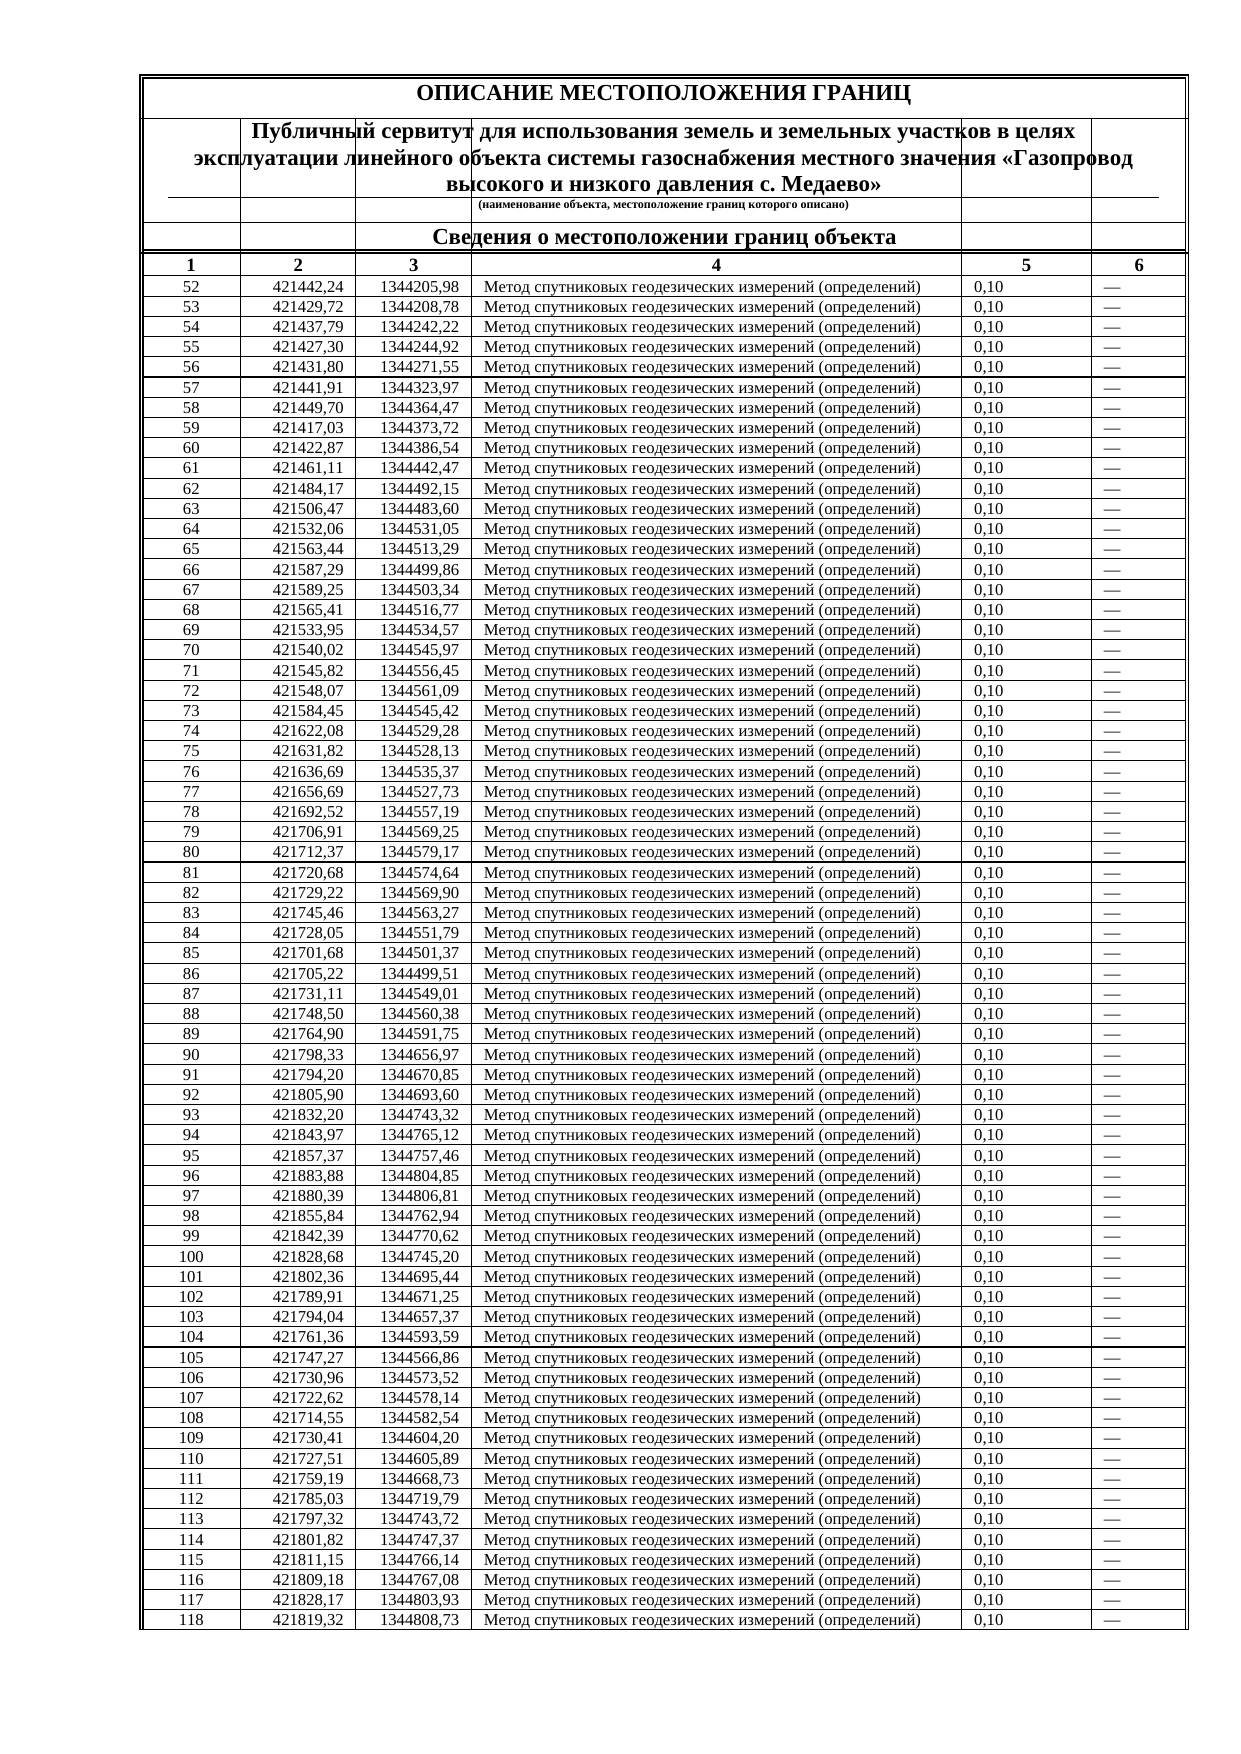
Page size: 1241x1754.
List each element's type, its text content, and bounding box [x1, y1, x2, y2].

table_cell — [1092, 640, 1185, 659]
table_cell 0,10 [962, 1550, 1091, 1569]
table_cell — [1092, 822, 1185, 841]
table_cell 1344808,73 [356, 1610, 471, 1629]
table_header 6 [1092, 223, 1185, 249]
table_cell 98 [144, 1206, 240, 1225]
table_cell 91 [144, 1065, 240, 1084]
table_cell 56 [144, 357, 240, 376]
table_cell 0,10 [962, 883, 1091, 902]
table_cell — [1092, 1327, 1185, 1346]
table_cell 118 [144, 1610, 240, 1629]
table_cell 0,10 [962, 1469, 1091, 1488]
table_cell 421427,30 [241, 337, 355, 356]
table_cell — [1092, 1085, 1185, 1104]
table_cell 1344208,78 [356, 297, 471, 316]
table_cell 0,10 [962, 1004, 1091, 1023]
table_cell 0,10 [962, 984, 1091, 1003]
table_cell Метод спутниковых геодезических измерений (определений) [472, 1105, 961, 1124]
table_cell 421631,82 [241, 741, 355, 760]
table_cell 1344557,19 [356, 802, 471, 821]
table_cell 1344804,85 [356, 1166, 471, 1185]
table_header 3 [356, 254, 471, 275]
table_cell 78 [144, 802, 240, 821]
table_cell Метод спутниковых геодезических измерений (определений) [472, 1570, 961, 1589]
table_cell 1344535,37 [356, 761, 471, 781]
table_cell 0,10 [962, 701, 1091, 720]
table_header 1 [144, 119, 240, 222]
table_header 6 [1092, 119, 1185, 222]
table_cell Метод спутниковых геодезических измерений (определений) [472, 660, 961, 679]
table_cell 1344364,47 [356, 398, 471, 417]
table_cell 60 [144, 438, 240, 457]
table_cell 1344501,37 [356, 943, 471, 962]
table_cell 106 [144, 1368, 240, 1387]
table_cell — [1092, 1145, 1185, 1164]
table_cell 1344529,28 [356, 721, 471, 740]
table_cell — [1092, 1348, 1185, 1367]
table_cell 0,10 [962, 600, 1091, 619]
table_header 5 [962, 119, 1091, 197]
table_cell 421706,91 [241, 822, 355, 841]
table_cell 1344205,98 [356, 276, 471, 296]
table_cell 0,10 [962, 539, 1091, 558]
table_cell Метод спутниковых геодезических измерений (определений) [472, 559, 961, 578]
table_cell 421540,02 [241, 640, 355, 659]
table_cell 70 [144, 640, 240, 659]
table_cell 421747,27 [241, 1348, 355, 1367]
table_cell 1344719,79 [356, 1489, 471, 1508]
table_cell 0,10 [962, 499, 1091, 518]
table_cell 1344806,81 [356, 1186, 471, 1205]
table_cell 1344569,25 [356, 822, 471, 841]
table_cell — [1092, 701, 1185, 720]
table_cell 0,10 [962, 1226, 1091, 1245]
table_cell 83 [144, 903, 240, 922]
table_cell 421506,47 [241, 499, 355, 518]
table_cell — [1092, 903, 1185, 922]
table_cell Метод спутниковых геодезических измерений (определений) [472, 1348, 961, 1367]
table_header 5 [962, 198, 1091, 222]
table_cell 0,10 [962, 943, 1091, 962]
table_cell 421797,32 [241, 1509, 355, 1528]
table_cell 0,10 [962, 398, 1091, 417]
table_cell 1344499,86 [356, 559, 471, 578]
table_cell Метод спутниковых геодезических измерений (определений) [472, 1509, 961, 1528]
table_cell Метод спутниковых геодезических измерений (определений) [472, 479, 961, 498]
table_cell Метод спутниковых геодезических измерений (определений) [472, 761, 961, 781]
table_cell — [1092, 943, 1185, 962]
table_cell Метод спутниковых геодезических измерений (определений) [472, 1529, 961, 1548]
table_cell 1344534,57 [356, 620, 471, 639]
table_cell 421712,37 [241, 842, 355, 861]
table_cell 100 [144, 1246, 240, 1266]
table_cell — [1092, 1408, 1185, 1427]
table_cell — [1092, 802, 1185, 821]
table_cell 421548,07 [241, 681, 355, 700]
table_cell Метод спутниковых геодезических измерений (определений) [472, 842, 961, 861]
table_cell 421720,68 [241, 863, 355, 882]
table_cell 0,10 [962, 1408, 1091, 1427]
table_cell 0,10 [962, 620, 1091, 639]
table_header 2 [241, 254, 355, 275]
table_cell 421727,51 [241, 1449, 355, 1468]
table_cell Метод спутниковых геодезических измерений (определений) [472, 519, 961, 538]
table_cell 112 [144, 1489, 240, 1508]
table_cell Метод спутниковых геодезических измерений (определений) [472, 1469, 961, 1488]
table_cell 0,10 [962, 378, 1091, 397]
table_cell 421794,04 [241, 1307, 355, 1326]
table_cell 0,10 [962, 458, 1091, 477]
table_cell 1344545,97 [356, 640, 471, 659]
table_cell 421883,88 [241, 1166, 355, 1185]
table_header 4 [472, 254, 961, 275]
table_cell Метод спутниковых геодезических измерений (определений) [472, 580, 961, 599]
table_cell 0,10 [962, 1085, 1091, 1104]
table_cell 114 [144, 1529, 240, 1548]
table_cell 421429,72 [241, 297, 355, 316]
table_cell 1344442,47 [356, 458, 471, 477]
table_cell — [1092, 863, 1185, 882]
table_header 4 [472, 198, 961, 222]
table_cell 421828,17 [241, 1590, 355, 1609]
table_cell — [1092, 1004, 1185, 1023]
table_cell 0,10 [962, 681, 1091, 700]
table_cell Метод спутниковых геодезических измерений (определений) [472, 1044, 961, 1063]
table_cell 421441,91 [241, 378, 355, 397]
table_cell 1344695,44 [356, 1267, 471, 1286]
table_cell 1344671,25 [356, 1287, 471, 1306]
table_cell 0,10 [962, 1449, 1091, 1468]
table_cell — [1092, 1307, 1185, 1326]
table_cell Метод спутниковых геодезических измерений (определений) [472, 1327, 961, 1346]
table_cell — [1092, 1550, 1185, 1569]
table_cell Метод спутниковых геодезических измерений (определений) [472, 681, 961, 700]
table_cell 0,10 [962, 1145, 1091, 1164]
table_cell 61 [144, 458, 240, 477]
table_cell 71 [144, 660, 240, 679]
table_cell 0,10 [962, 1509, 1091, 1528]
table_cell 0,10 [962, 418, 1091, 437]
table_cell — [1092, 761, 1185, 781]
table_cell 82 [144, 883, 240, 902]
table_cell Метод спутниковых геодезических измерений (определений) [472, 782, 961, 801]
table_cell 116 [144, 1570, 240, 1589]
table_cell Метод спутниковых геодезических измерений (определений) [472, 1489, 961, 1508]
table_cell 0,10 [962, 802, 1091, 821]
table_cell — [1092, 1206, 1185, 1225]
table_cell 421789,91 [241, 1287, 355, 1306]
table_header 5 [962, 254, 1091, 275]
table_cell 421461,11 [241, 458, 355, 477]
table_cell 421811,15 [241, 1550, 355, 1569]
table_cell 0,10 [962, 1570, 1091, 1589]
table_cell 79 [144, 822, 240, 841]
table_cell — [1092, 1267, 1185, 1286]
table_cell Метод спутниковых геодезических измерений (определений) [472, 984, 961, 1003]
table_cell Метод спутниковых геодезических измерений (определений) [472, 822, 961, 841]
table_cell 105 [144, 1348, 240, 1367]
table_cell — [1092, 1529, 1185, 1548]
table_cell 52 [144, 276, 240, 296]
table_cell — [1092, 741, 1185, 760]
table_cell — [1092, 297, 1185, 316]
table_cell Метод спутниковых геодезических измерений (определений) [472, 1145, 961, 1164]
table_cell 421563,44 [241, 539, 355, 558]
table_cell Метод спутниковых геодезических измерений (определений) [472, 964, 961, 983]
table_cell — [1092, 1570, 1185, 1589]
table_cell 1344516,77 [356, 600, 471, 619]
table_cell — [1092, 398, 1185, 417]
table_cell 1344566,86 [356, 1348, 471, 1367]
table_cell 0,10 [962, 1024, 1091, 1043]
table_cell 1344582,54 [356, 1408, 471, 1427]
table_cell 99 [144, 1226, 240, 1245]
table_cell 1344492,15 [356, 479, 471, 498]
table_header 1 [144, 254, 240, 275]
table_cell 93 [144, 1105, 240, 1124]
table_cell 1344693,60 [356, 1085, 471, 1104]
table_cell 1344551,79 [356, 923, 471, 942]
table_cell 0,10 [962, 1206, 1091, 1225]
table_cell — [1092, 1287, 1185, 1306]
table_cell 0,10 [962, 438, 1091, 457]
table_header 3 [356, 119, 471, 197]
table_cell 87 [144, 984, 240, 1003]
table_cell 0,10 [962, 660, 1091, 679]
table_cell 67 [144, 580, 240, 599]
table_cell 104 [144, 1327, 240, 1346]
table_cell — [1092, 418, 1185, 437]
table_cell Метод спутниковых геодезических измерений (определений) [472, 1287, 961, 1306]
table_cell — [1092, 1509, 1185, 1528]
table_cell Метод спутниковых геодезических измерений (определений) [472, 1206, 961, 1225]
table_cell 421729,22 [241, 883, 355, 902]
table_cell 421431,80 [241, 357, 355, 376]
table_cell 1344556,45 [356, 660, 471, 679]
table_cell 0,10 [962, 559, 1091, 578]
table_cell Метод спутниковых геодезических измерений (определений) [472, 337, 961, 356]
table_cell 90 [144, 1044, 240, 1063]
table_cell 117 [144, 1590, 240, 1609]
table_cell 59 [144, 418, 240, 437]
table_cell 1344561,09 [356, 681, 471, 700]
table_cell 1344573,52 [356, 1368, 471, 1387]
table_cell 421855,84 [241, 1206, 355, 1225]
table_cell 421589,25 [241, 580, 355, 599]
table_cell 421728,05 [241, 923, 355, 942]
table_cell 0,10 [962, 1388, 1091, 1407]
table_cell — [1092, 1388, 1185, 1407]
table_cell 54 [144, 317, 240, 336]
table_cell 1344503,34 [356, 580, 471, 599]
table_cell 421730,41 [241, 1428, 355, 1447]
table_cell — [1092, 1105, 1185, 1124]
table_cell 0,10 [962, 317, 1091, 336]
table_cell 88 [144, 1004, 240, 1023]
table_cell 421880,39 [241, 1186, 355, 1205]
table_cell 1344545,42 [356, 701, 471, 720]
table_cell 421794,20 [241, 1065, 355, 1084]
table_cell Метод спутниковых геодезических измерений (определений) [472, 1307, 961, 1326]
table_cell 0,10 [962, 1065, 1091, 1084]
table_cell — [1092, 1044, 1185, 1063]
table_cell Метод спутниковых геодезических измерений (определений) [472, 903, 961, 922]
table_cell — [1092, 1065, 1185, 1084]
table_cell 0,10 [962, 519, 1091, 538]
table_cell 74 [144, 721, 240, 740]
table_cell 76 [144, 761, 240, 781]
table_cell Метод спутниковых геодезических измерений (определений) [472, 1449, 961, 1468]
table_cell 1344593,59 [356, 1327, 471, 1346]
table_cell 0,10 [962, 276, 1091, 296]
table_cell — [1092, 620, 1185, 639]
table_cell 421748,50 [241, 1004, 355, 1023]
table_cell — [1092, 378, 1185, 397]
table_header 2 [241, 223, 355, 249]
table_cell 102 [144, 1287, 240, 1306]
table_cell — [1092, 923, 1185, 942]
table_cell 0,10 [962, 1348, 1091, 1367]
table_cell 421857,37 [241, 1145, 355, 1164]
table_cell 421714,55 [241, 1408, 355, 1427]
table_cell 0,10 [962, 1307, 1091, 1326]
table_cell — [1092, 1186, 1185, 1205]
table_cell Метод спутниковых геодезических измерений (определений) [472, 1024, 961, 1043]
table_cell 421656,69 [241, 782, 355, 801]
table_cell — [1092, 1166, 1185, 1185]
table_header 5 [962, 223, 1091, 249]
table_cell 53 [144, 297, 240, 316]
table_cell 421532,06 [241, 519, 355, 538]
table_cell 1344574,64 [356, 863, 471, 882]
table_cell 421449,70 [241, 398, 355, 417]
table_cell 86 [144, 964, 240, 983]
table_cell — [1092, 782, 1185, 801]
table_cell 421805,90 [241, 1085, 355, 1104]
table_cell — [1092, 539, 1185, 558]
table_cell 0,10 [962, 357, 1091, 376]
table_cell 0,10 [962, 964, 1091, 983]
table_cell 1344757,46 [356, 1145, 471, 1164]
table_cell 0,10 [962, 1610, 1091, 1629]
table_cell 421759,19 [241, 1469, 355, 1488]
table_cell 421828,68 [241, 1246, 355, 1266]
table_header 2 [241, 198, 355, 222]
table_header 4 [472, 119, 961, 197]
table_cell 0,10 [962, 580, 1091, 599]
table_cell 421587,29 [241, 559, 355, 578]
table_cell — [1092, 721, 1185, 740]
table_cell 1344762,94 [356, 1206, 471, 1225]
table_cell 421731,11 [241, 984, 355, 1003]
table_cell Метод спутниковых геодезических измерений (определений) [472, 357, 961, 376]
table_cell — [1092, 1610, 1185, 1629]
table_cell — [1092, 883, 1185, 902]
table_cell 421622,08 [241, 721, 355, 740]
table_header 4 [472, 223, 961, 249]
table_cell Метод спутниковых геодезических измерений (определений) [472, 640, 961, 659]
table_cell 1344605,89 [356, 1449, 471, 1468]
table_cell Метод спутниковых геодезических измерений (определений) [472, 458, 961, 477]
table_cell Метод спутниковых геодезических измерений (определений) [472, 1065, 961, 1084]
table_cell 421584,45 [241, 701, 355, 720]
table_cell 0,10 [962, 297, 1091, 316]
table_cell — [1092, 1469, 1185, 1488]
table_cell 1344386,54 [356, 438, 471, 457]
table_cell 115 [144, 1550, 240, 1569]
table_cell Метод спутниковых геодезических измерений (определений) [472, 943, 961, 962]
table_cell 421809,18 [241, 1570, 355, 1589]
table_cell 421802,36 [241, 1267, 355, 1286]
table_cell 421761,36 [241, 1327, 355, 1346]
table_cell 0,10 [962, 782, 1091, 801]
table_cell — [1092, 1489, 1185, 1508]
table_cell 68 [144, 600, 240, 619]
table_cell Метод спутниковых геодезических измерений (определений) [472, 1125, 961, 1144]
table_cell 64 [144, 519, 240, 538]
table_cell — [1092, 479, 1185, 498]
table_cell — [1092, 559, 1185, 578]
table_cell 108 [144, 1408, 240, 1427]
table_cell 1344747,37 [356, 1529, 471, 1548]
table_cell 421484,17 [241, 479, 355, 498]
table_cell — [1092, 357, 1185, 376]
table_cell 1344513,29 [356, 539, 471, 558]
table_cell 109 [144, 1428, 240, 1447]
table_cell 55 [144, 337, 240, 356]
table_cell 421843,97 [241, 1125, 355, 1144]
table_cell 110 [144, 1449, 240, 1468]
table_cell 101 [144, 1267, 240, 1286]
table_cell — [1092, 681, 1185, 700]
table_cell Метод спутниковых геодезических измерений (определений) [472, 1388, 961, 1407]
table_cell 0,10 [962, 1287, 1091, 1306]
table_cell 0,10 [962, 1428, 1091, 1447]
table_cell 1344242,22 [356, 317, 471, 336]
table_cell — [1092, 984, 1185, 1003]
table_cell 0,10 [962, 640, 1091, 659]
table_cell 1344745,20 [356, 1246, 471, 1266]
table_cell — [1092, 438, 1185, 457]
table_cell Метод спутниковых геодезических измерений (определений) [472, 1267, 961, 1286]
table_header 6 [1092, 254, 1185, 275]
table_cell — [1092, 1226, 1185, 1245]
table_cell 0,10 [962, 479, 1091, 498]
table_cell 421730,96 [241, 1368, 355, 1387]
table_cell 58 [144, 398, 240, 417]
table_cell — [1092, 1368, 1185, 1387]
table_cell 1344770,62 [356, 1226, 471, 1245]
table_cell 97 [144, 1186, 240, 1205]
table_cell 0,10 [962, 721, 1091, 740]
table_cell 1344803,93 [356, 1590, 471, 1609]
table_header 3 [356, 223, 471, 249]
table_cell 57 [144, 378, 240, 397]
table_cell 421785,03 [241, 1489, 355, 1508]
table_cell 1344579,17 [356, 842, 471, 861]
table_cell 421565,41 [241, 600, 355, 619]
table_cell — [1092, 1125, 1185, 1144]
table_cell — [1092, 600, 1185, 619]
table_cell 1344271,55 [356, 357, 471, 376]
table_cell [472, 297, 961, 316]
table_cell Метод спутниковых геодезических измерений (определений) [472, 883, 961, 902]
table_cell 89 [144, 1024, 240, 1043]
table_cell 85 [144, 943, 240, 962]
table_cell 0,10 [962, 863, 1091, 882]
table_cell Метод спутниковых геодезических измерений (определений) [472, 1428, 961, 1447]
table_cell 0,10 [962, 923, 1091, 942]
table_cell Метод спутниковых геодезических измерений (определений) [472, 721, 961, 740]
table_cell — [1092, 458, 1185, 477]
table_cell — [1092, 1449, 1185, 1468]
table_cell 80 [144, 842, 240, 861]
table_cell 77 [144, 782, 240, 801]
table_cell — [1092, 842, 1185, 861]
table_cell 1344531,05 [356, 519, 471, 538]
table_cell 92 [144, 1085, 240, 1104]
table_cell Метод спутниковых геодезических измерений (определений) [472, 620, 961, 639]
table_cell 421764,90 [241, 1024, 355, 1043]
table_cell Метод спутниковых геодезических измерений (определений) [472, 741, 961, 760]
table_cell 0,10 [962, 1125, 1091, 1144]
table_cell Метод спутниковых геодезических измерений (определений) [472, 863, 961, 882]
table_header 1 [144, 223, 240, 249]
table_cell 0,10 [962, 1590, 1091, 1609]
table_cell 421801,82 [241, 1529, 355, 1548]
table_cell — [1092, 964, 1185, 983]
table_cell Метод спутниковых геодезических измерений (определений) [472, 418, 961, 437]
table_cell 421437,79 [241, 317, 355, 336]
table_cell 66 [144, 559, 240, 578]
table_cell 421533,95 [241, 620, 355, 639]
table_cell 111 [144, 1469, 240, 1488]
table_cell 0,10 [962, 761, 1091, 781]
table_cell 0,10 [962, 1368, 1091, 1387]
table_cell 421705,22 [241, 964, 355, 983]
table_cell 1344670,85 [356, 1065, 471, 1084]
table_cell Метод спутниковых геодезических измерений (определений) [472, 1368, 961, 1387]
table_cell 1344483,60 [356, 499, 471, 518]
table_cell 1344569,90 [356, 883, 471, 902]
table_cell 69 [144, 620, 240, 639]
table_cell Метод спутниковых геодезических измерений (определений) [472, 1550, 961, 1569]
table_header 2 [241, 119, 355, 197]
table_cell 1344528,13 [356, 741, 471, 760]
table_cell 0,10 [962, 903, 1091, 922]
table_cell 421798,33 [241, 1044, 355, 1063]
table_cell 0,10 [962, 1246, 1091, 1266]
table_cell Метод спутниковых геодезических измерений (определений) [472, 1186, 961, 1205]
table_cell 421417,03 [241, 418, 355, 437]
table_cell 1344527,73 [356, 782, 471, 801]
table_cell 1344668,73 [356, 1469, 471, 1488]
table_cell 0,10 [962, 1327, 1091, 1346]
table_cell — [1092, 1024, 1185, 1043]
table_cell 65 [144, 539, 240, 558]
table_cell Метод спутниковых геодезических измерений (определений) [472, 923, 961, 942]
table_cell Метод спутниковых геодезических измерений (определений) [472, 1246, 961, 1266]
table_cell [472, 1590, 961, 1609]
table_header 3 [356, 198, 471, 222]
table_cell 113 [144, 1509, 240, 1528]
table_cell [472, 276, 961, 296]
table_cell 421422,87 [241, 438, 355, 457]
table_cell 62 [144, 479, 240, 498]
table_cell 1344499,51 [356, 964, 471, 983]
table_cell — [1092, 499, 1185, 518]
table_cell Метод спутниковых геодезических измерений (определений) [472, 1004, 961, 1023]
table_cell — [1092, 519, 1185, 538]
table_cell 94 [144, 1125, 240, 1144]
table_cell 1344743,72 [356, 1509, 471, 1528]
table_cell 1344657,37 [356, 1307, 471, 1326]
table_cell Метод спутниковых геодезических измерений (определений) [472, 1226, 961, 1245]
table_cell 107 [144, 1388, 240, 1407]
table_cell — [1092, 660, 1185, 679]
table_cell 95 [144, 1145, 240, 1164]
table_cell 0,10 [962, 1489, 1091, 1508]
table_cell 421442,24 [241, 276, 355, 296]
table_cell 421745,46 [241, 903, 355, 922]
table_cell 421819,32 [241, 1610, 355, 1629]
table_cell 1344591,75 [356, 1024, 471, 1043]
table_cell Метод спутниковых геодезических измерений (определений) [472, 499, 961, 518]
table_cell 1344578,14 [356, 1388, 471, 1407]
table_cell — [1092, 317, 1185, 336]
table_cell — [1092, 580, 1185, 599]
table_cell 0,10 [962, 1267, 1091, 1286]
table_cell 81 [144, 863, 240, 882]
table_cell 1344656,97 [356, 1044, 471, 1063]
table_cell 1344604,20 [356, 1428, 471, 1447]
table_cell 421701,68 [241, 943, 355, 962]
table_cell Метод спутниковых геодезических измерений (определений) [472, 1408, 961, 1427]
table_cell 73 [144, 701, 240, 720]
table_cell Метод спутниковых геодезических измерений (определений) [472, 438, 961, 457]
table_cell 0,10 [962, 741, 1091, 760]
table_cell 0,10 [962, 1529, 1091, 1548]
table_cell 1344373,72 [356, 418, 471, 437]
table_cell Метод спутниковых геодезических измерений (определений) [472, 1166, 961, 1185]
table_cell 75 [144, 741, 240, 760]
table_cell 0,10 [962, 1166, 1091, 1185]
table_cell 1344765,12 [356, 1125, 471, 1144]
table_cell 0,10 [962, 1186, 1091, 1205]
table_cell Метод спутниковых геодезических измерений (определений) [472, 317, 961, 336]
table_cell 421722,62 [241, 1388, 355, 1407]
table_cell 84 [144, 923, 240, 942]
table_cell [472, 1610, 961, 1629]
table_cell Метод спутниковых геодезических измерений (определений) [472, 701, 961, 720]
table_cell 1344743,32 [356, 1105, 471, 1124]
table_cell 421842,39 [241, 1226, 355, 1245]
table_cell 72 [144, 681, 240, 700]
table_cell 96 [144, 1166, 240, 1185]
table_cell — [1092, 1246, 1185, 1266]
table_cell 1344767,08 [356, 1570, 471, 1589]
table_cell Метод спутниковых геодезических измерений (определений) [472, 398, 961, 417]
table_cell — [1092, 1590, 1185, 1609]
table_cell Метод спутниковых геодезических измерений (определений) [472, 600, 961, 619]
table_cell — [1092, 1428, 1185, 1447]
table_cell Метод спутниковых геодезических измерений (определений) [472, 802, 961, 821]
table_cell 421545,82 [241, 660, 355, 679]
table_cell 0,10 [962, 822, 1091, 841]
table_cell 0,10 [962, 1044, 1091, 1063]
table_cell 421832,20 [241, 1105, 355, 1124]
table_cell Метод спутниковых геодезических измерений (определений) [472, 539, 961, 558]
table_cell 103 [144, 1307, 240, 1326]
table_cell 0,10 [962, 842, 1091, 861]
table_cell 63 [144, 499, 240, 518]
table_cell 1344766,14 [356, 1550, 471, 1569]
table_cell 1344323,97 [356, 378, 471, 397]
table_cell 1344549,01 [356, 984, 471, 1003]
table_cell 1344563,27 [356, 903, 471, 922]
table_cell 421636,69 [241, 761, 355, 781]
table_cell Метод спутниковых геодезических измерений (определений) [472, 378, 961, 397]
table_cell 421692,52 [241, 802, 355, 821]
table_cell 0,10 [962, 337, 1091, 356]
table_cell Метод спутниковых геодезических измерений (определений) [472, 1085, 961, 1104]
table_cell 0,10 [962, 1105, 1091, 1124]
table_cell — [1092, 337, 1185, 356]
table_cell 1344244,92 [356, 337, 471, 356]
table_cell — [1092, 276, 1185, 296]
table_cell 1344560,38 [356, 1004, 471, 1023]
